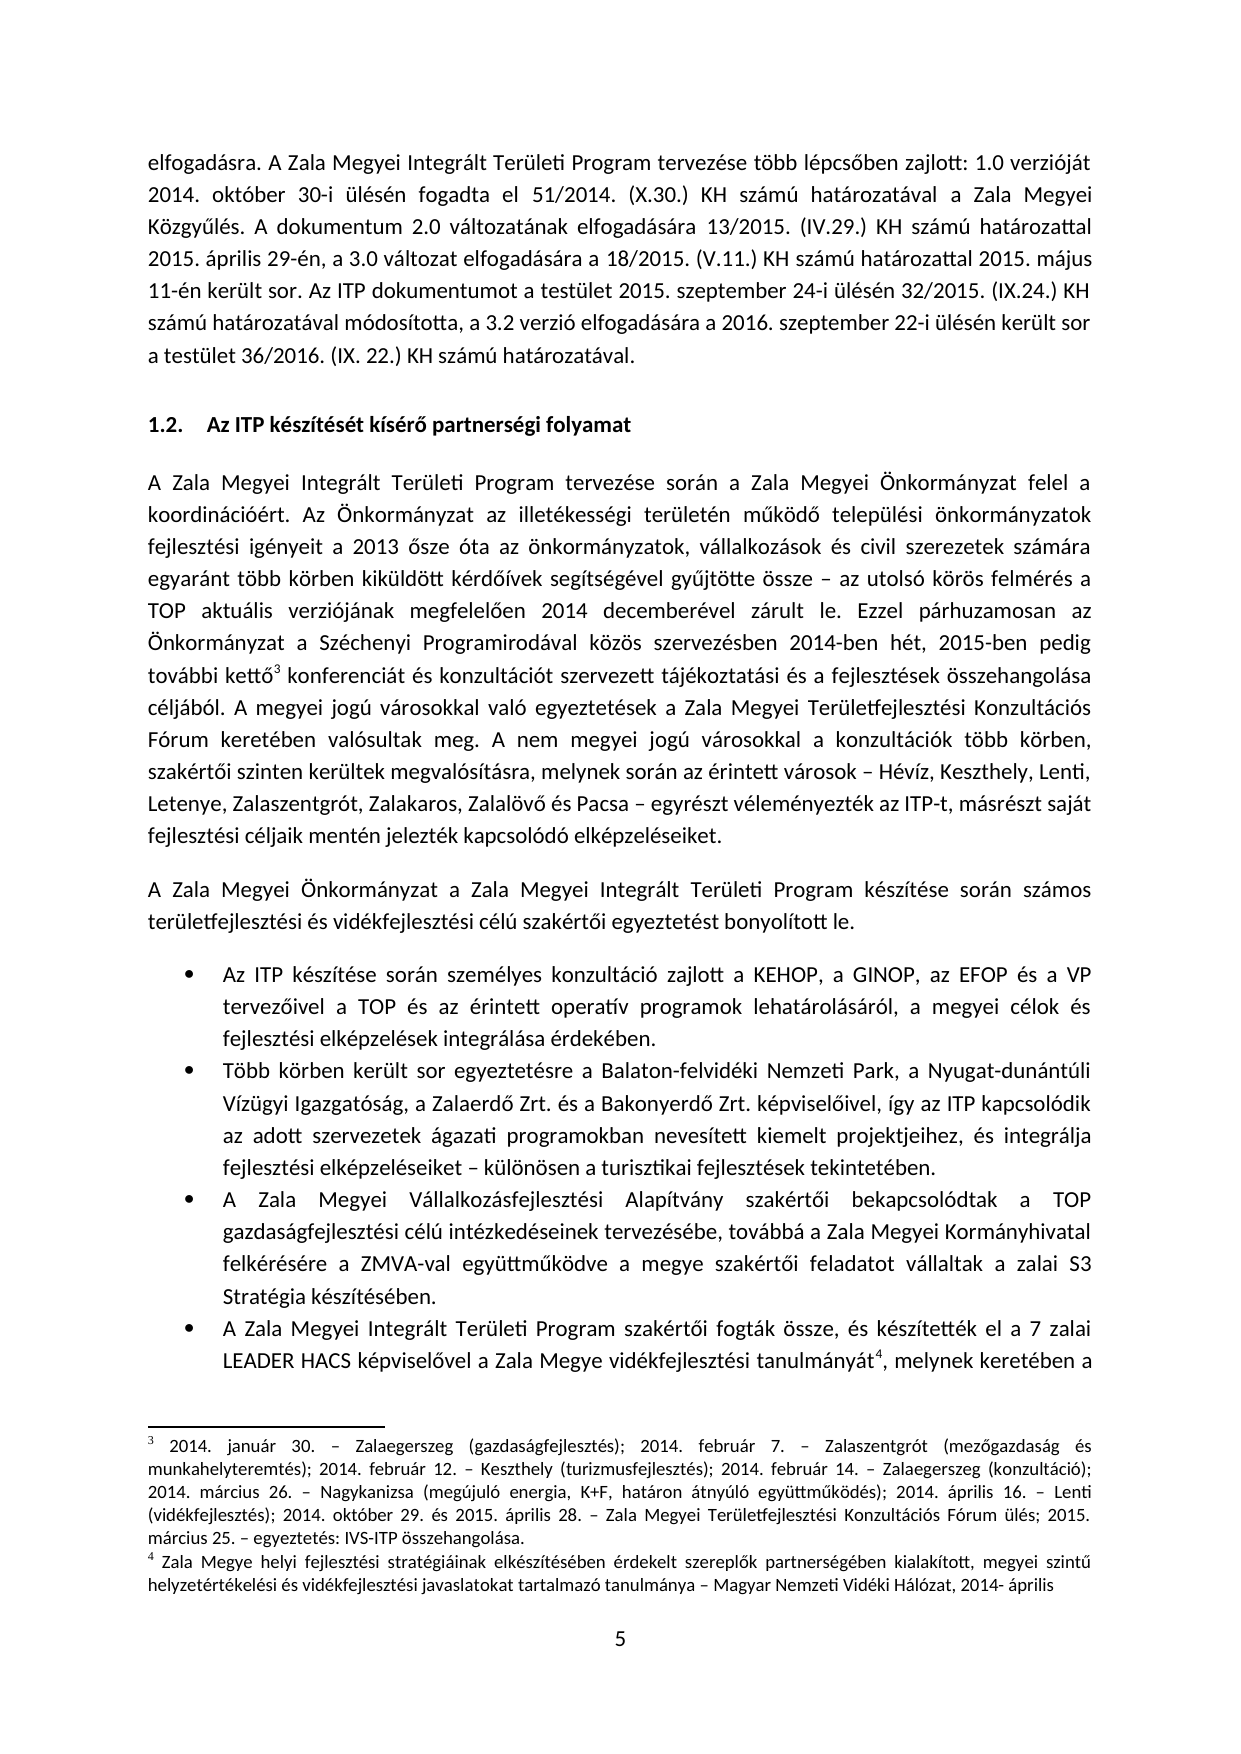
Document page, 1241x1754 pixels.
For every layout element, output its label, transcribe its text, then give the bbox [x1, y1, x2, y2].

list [185, 1314, 1093, 1374]
text Az ITP készítését kísérő partnerségi folyamat [148, 410, 1093, 438]
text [148, 148, 1093, 369]
list Az ITP készítése során személyes konzultáció zajlott a KEHOP, a GINOP, az EFOP és a VP tervezőivel a TOP és az érintett operatív programok lehatárolásáról, a megyei célok és fejlesztési elképzelések integrálása érdekében. [185, 960, 1093, 1052]
list A Zala Megyei Vállalkozásfejlesztési Alapítvány szakértői bekapcsolódtak a TOP gazdaságfejlesztési célú intézkedéseinek tervezésébe, továbbá a Zala Megyei Kormányhivatal felkérésére a ZMVA-val együttműködve a megye szakértői feladatot vállaltak a zalai S3 Stratégia készítésében. [185, 1185, 1093, 1310]
list Több körben került sor egyeztetésre a Balaton-felvidéki Nemzeti Park, a Nyugat-dunántúli Vízügyi Igazgatóság, a Zalaerdő Zrt. és a Bakonyerdő Zrt. képviselőivel, így az ITP kapcsolódik az adott szervezetek ágazati programokban nevesített kiemelt projektjeihez, és integrálja fejlesztési elképzeléseiket – különösen a turisztikai fejlesztések tekintetében. [185, 1056, 1093, 1181]
text A Zala Megyei Önkormányzat a Zala Megyei Integrált Területi Program készítése során számos területfejlesztési és vidékfejlesztési célú szakértői egyeztetést bonyolított le. [148, 875, 1093, 935]
text A Zala Megyei Integrált Területi Program tervezése során a Zala Megyei Önkormányzat felel a koordinációért. Az Önkormányzat az illetékességi területén működő települési önkormányzatok fejlesztési igényeit a 2013 ősze óta az önkormányzatok, vállalkozások és civil szerezetek számára egyaránt több körben kiküldött kérdőívek segítségével gyűjtötte össze – az utolsó körös felmérés a TOP aktuális verziójának megfelelően 2014 decemberével zárult le. Ezzel párhuzamosan az Önkormányzat a Széchenyi Programirodával közös szervezésben 2014-ben hét, 2015-ben pedig további kettő konferenciát és konzultációt szervezett tájékoztatási és a fejlesztések összehangolása céljából. A megyei jogú városokkal való egyeztetések a Zala Megyei Területfejlesztési Konzultációs Fórum keretében valósultak meg. A nem megyei jogú városokkal a konzultációk több körben, szakértői szinten kerültek megvalósításra, melynek során az érintett városok – Hévíz, Keszthely, Lenti, Letenye, Zalaszentgrót, Zalakaros, Zalalövő és Pacsa – egyrészt véleményezték az ITP-t, másrészt saját fejlesztési céljaik mentén jelezték kapcsolódó elképzeléseiket. [148, 468, 1093, 850]
